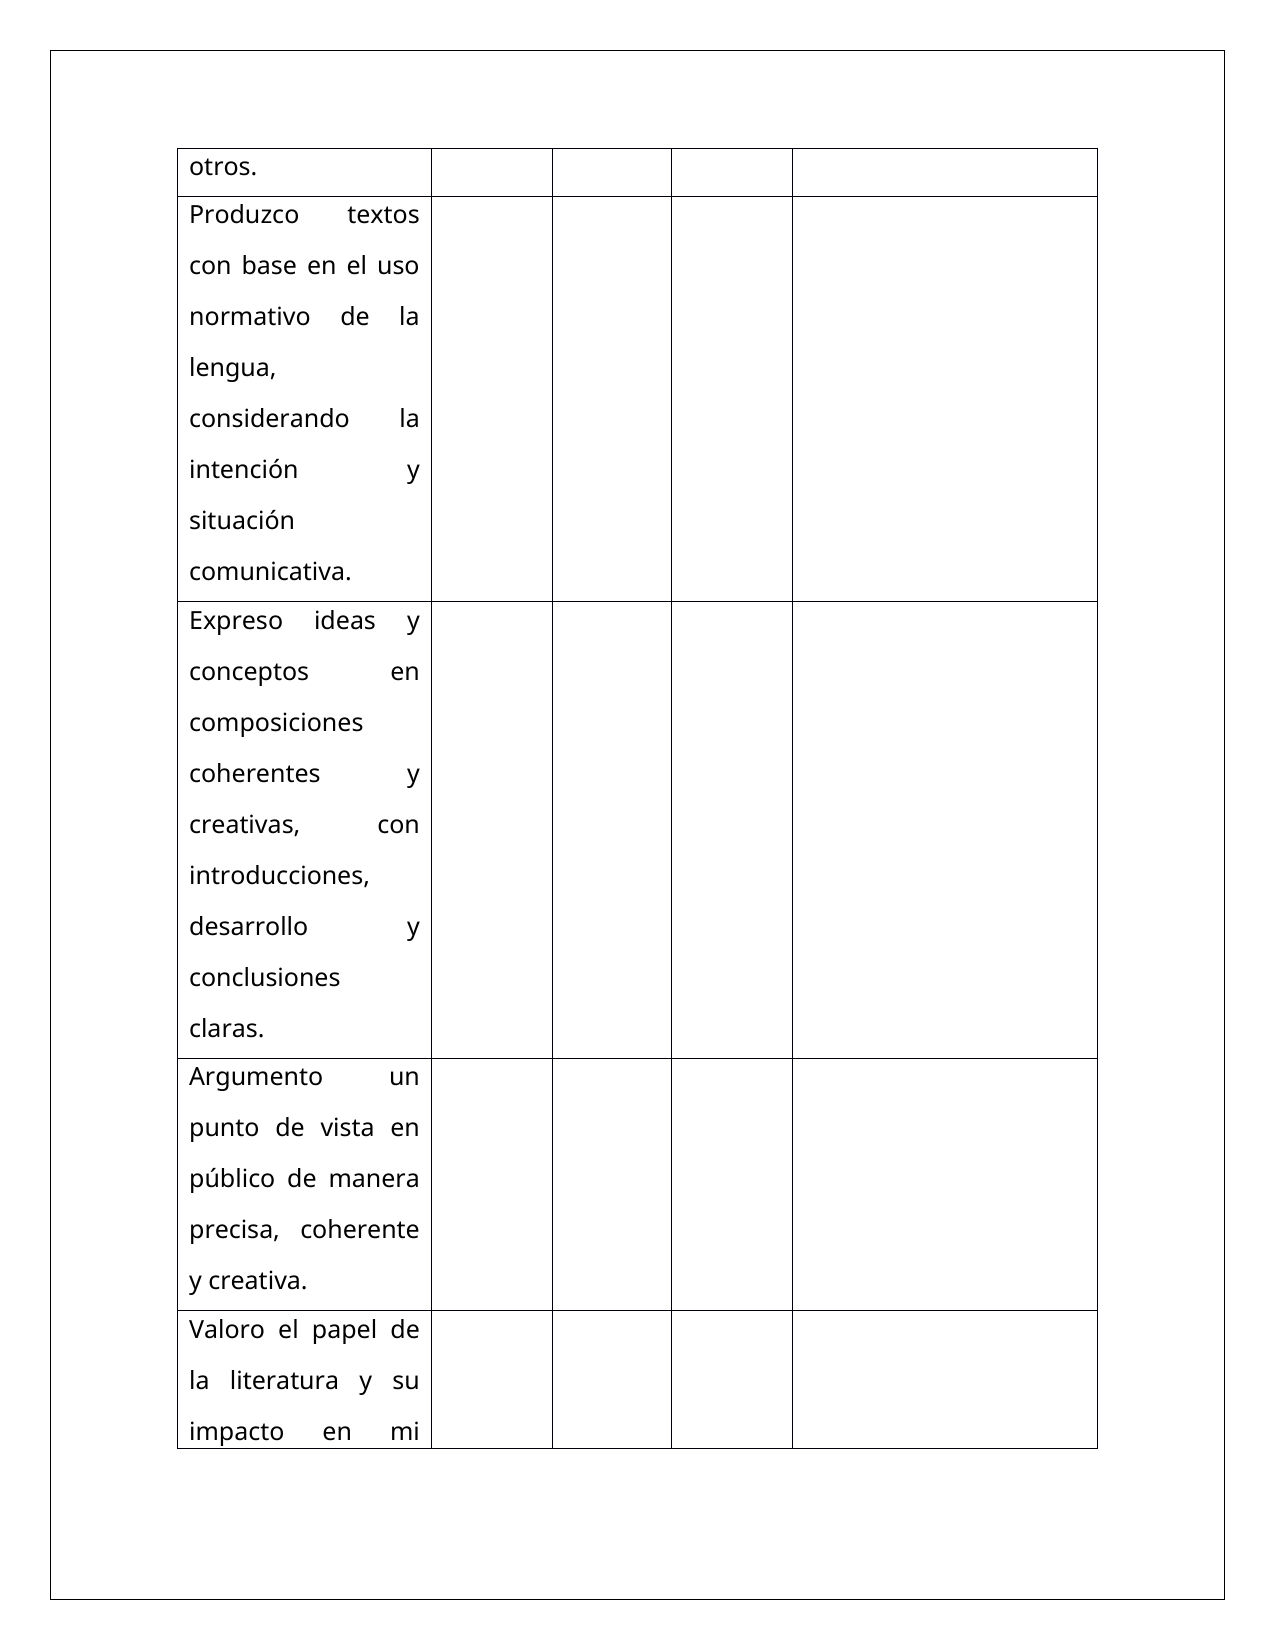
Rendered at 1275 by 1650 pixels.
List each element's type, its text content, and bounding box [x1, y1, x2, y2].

table_cell [432, 197, 552, 601]
table_cell [553, 602, 671, 1058]
table_cell [432, 602, 552, 1058]
table_cell [793, 197, 1097, 601]
table_cell [672, 197, 792, 601]
table_cell Argumento un punto de vista en público de manera precisa, coherente y creativa. [178, 1059, 431, 1310]
table_cell [793, 602, 1097, 1058]
table_cell Produzco textos con base en el uso normativo de la lengua, considerando la intención y situación comunicativa. [178, 197, 431, 601]
table_cell [793, 149, 1097, 196]
table_cell [553, 149, 671, 196]
table_cell [793, 1311, 1097, 1447]
table_cell [553, 1059, 671, 1310]
table_cell [432, 1311, 552, 1447]
table_cell [672, 1311, 792, 1447]
table_cell [793, 1059, 1097, 1310]
table_cell [672, 1059, 792, 1310]
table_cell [178, 149, 431, 196]
table_cell Expreso ideas y conceptos en composiciones coherentes y creativas, con introducciones, desarrollo y conclusiones claras. [178, 602, 431, 1058]
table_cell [178, 1311, 431, 1447]
table_cell [672, 602, 792, 1058]
table_cell [553, 1311, 671, 1447]
table_cell [672, 149, 792, 196]
table_cell [432, 149, 552, 196]
table_cell [432, 1059, 552, 1310]
table_cell [553, 197, 671, 601]
